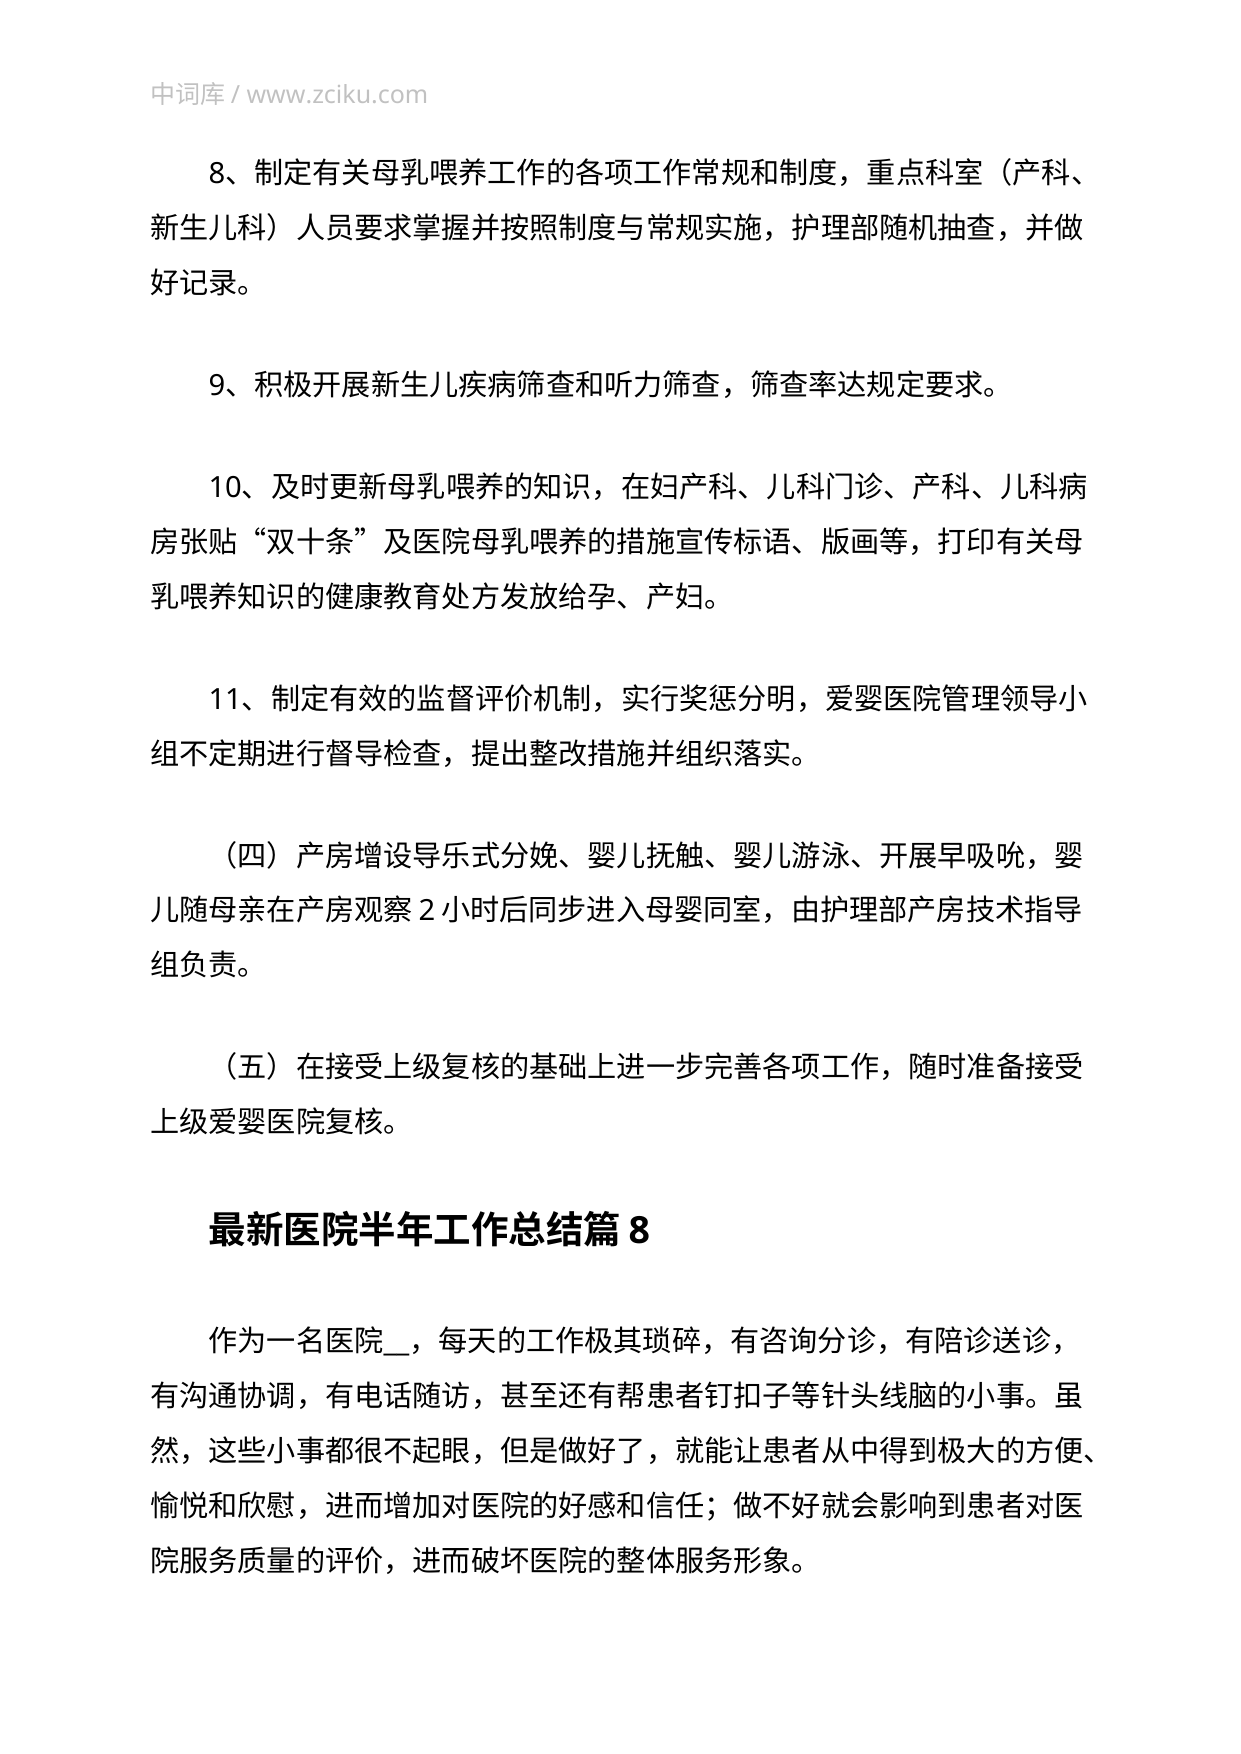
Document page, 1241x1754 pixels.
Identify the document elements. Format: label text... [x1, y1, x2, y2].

text 9、积极开展新生儿疾病筛查和听力筛查，筛查率达规定要求。 [150, 362, 1090, 404]
text 作为一名医院__，每天的工作极其琐碎，有咨询分诊，有陪诊送诊，有沟通协调，有电话随访，甚至还有帮患者钉扣子等针头线脑的小事。虽然，这些小事都很不起眼，但是做好了，就能让患者从中得到极大的方便、愉悦和欣慰，进而增加对医院的好感和信任；做不好就会影响到患者对医院服务质量的评价，进而破坏医院的整体服务形象。 [150, 1318, 1090, 1580]
text （四）产房增设导乐式分娩、婴儿抚触、婴儿游泳、开展早吸吮，婴儿随母亲在产房观察2小时后同步进入母婴同室，由护理部产房技术指导组负责。 [150, 832, 1090, 984]
text 8、制定有关母乳喂养工作的各项工作常规和制度，重点科室（产科、新生儿科）人员要求掌握并按照制度与常规实施，护理部随机抽查，并做好记录。 [150, 150, 1090, 302]
text 10、及时更新母乳喂养的知识，在妇产科、儿科门诊、产科、儿科病房张贴“双十条”及医院母乳喂养的措施宣传标语、版画等，打印有关母乳喂养知识的健康教育处方发放给孕、产妇。 [150, 464, 1090, 616]
text 11、制定有效的监督评价机制，实行奖惩分明，爱婴医院管理领导小组不定期进行督导检查，提出整改措施并组织落实。 [150, 675, 1090, 773]
text （五）在接受上级复核的基础上进一步完善各项工作，随时准备接受上级爱婴医院复核。 [150, 1044, 1090, 1141]
text 最新医院半年工作总结篇8 [150, 1200, 1090, 1255]
